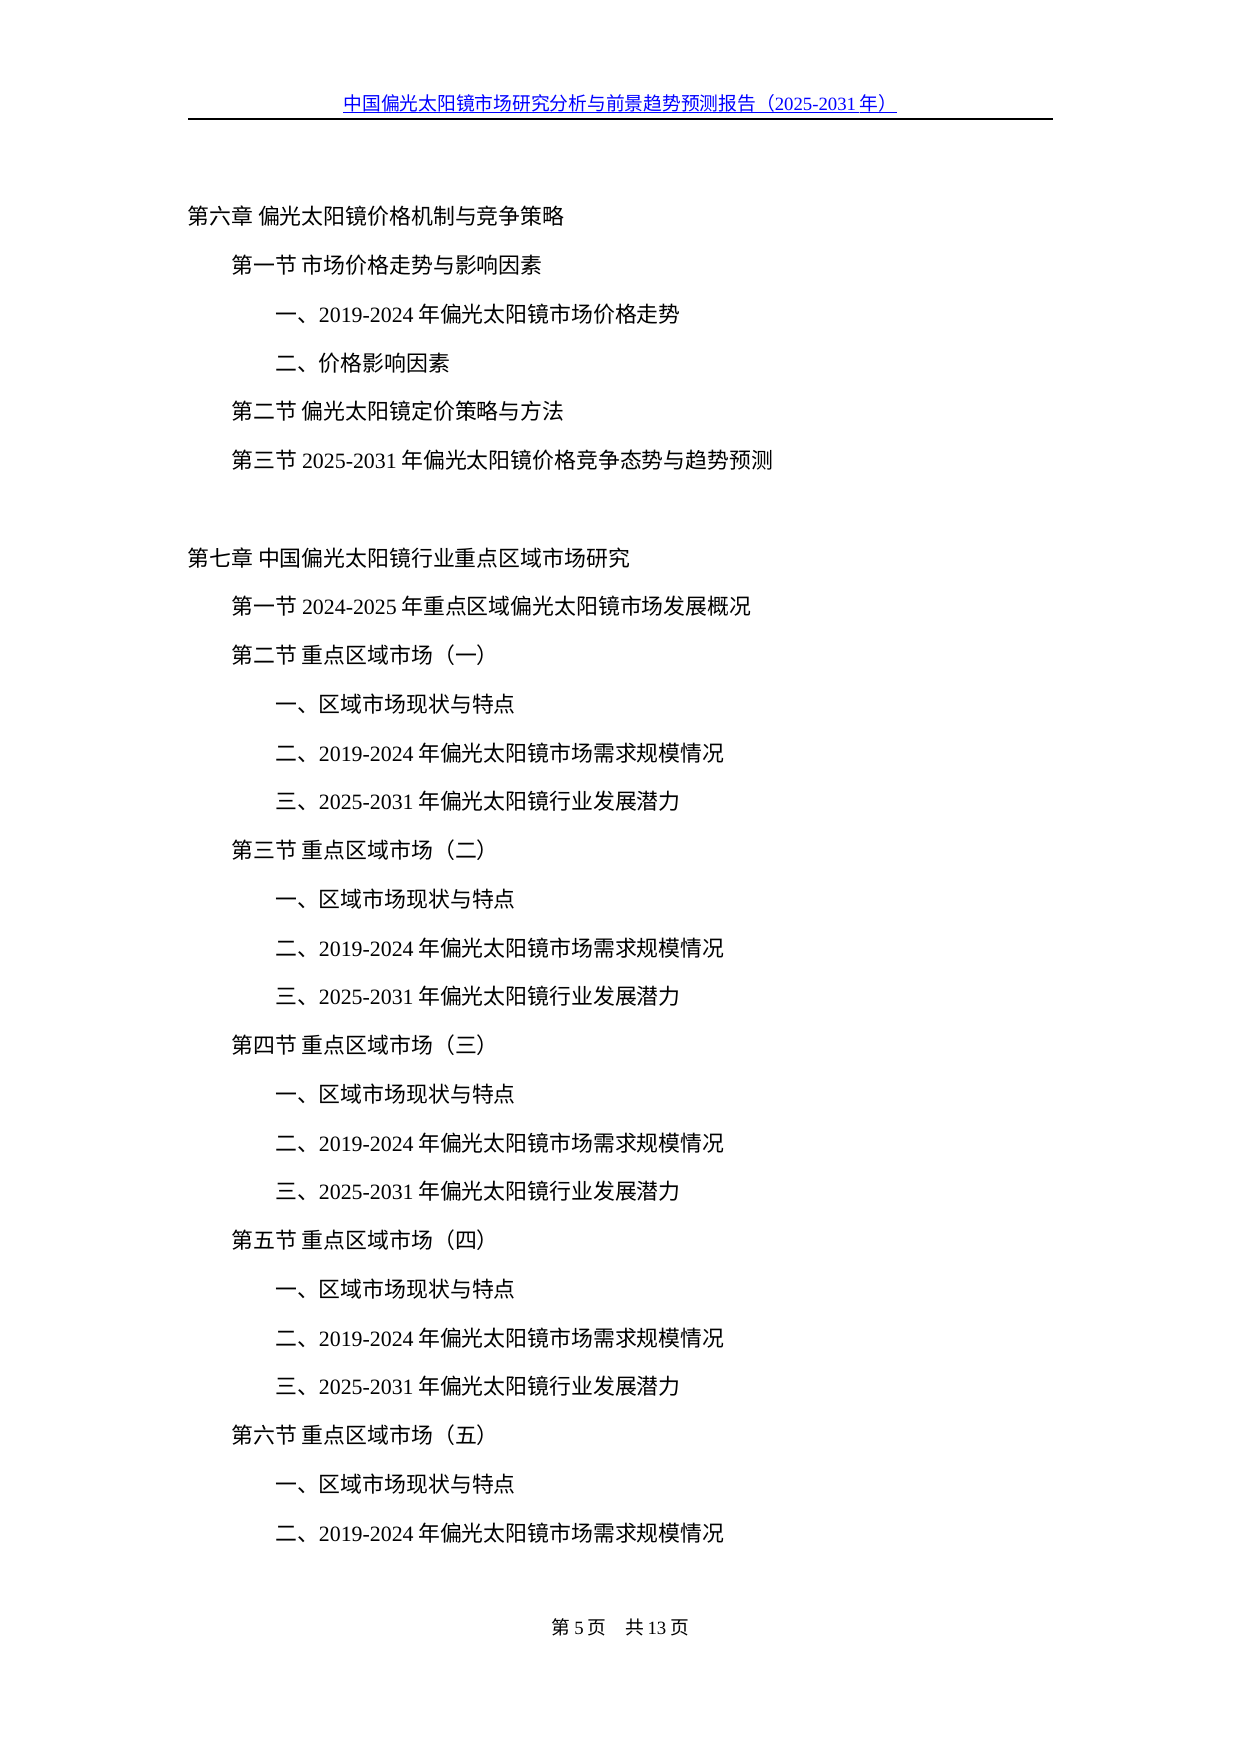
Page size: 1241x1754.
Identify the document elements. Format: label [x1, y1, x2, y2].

text [187, 150, 1053, 1548]
